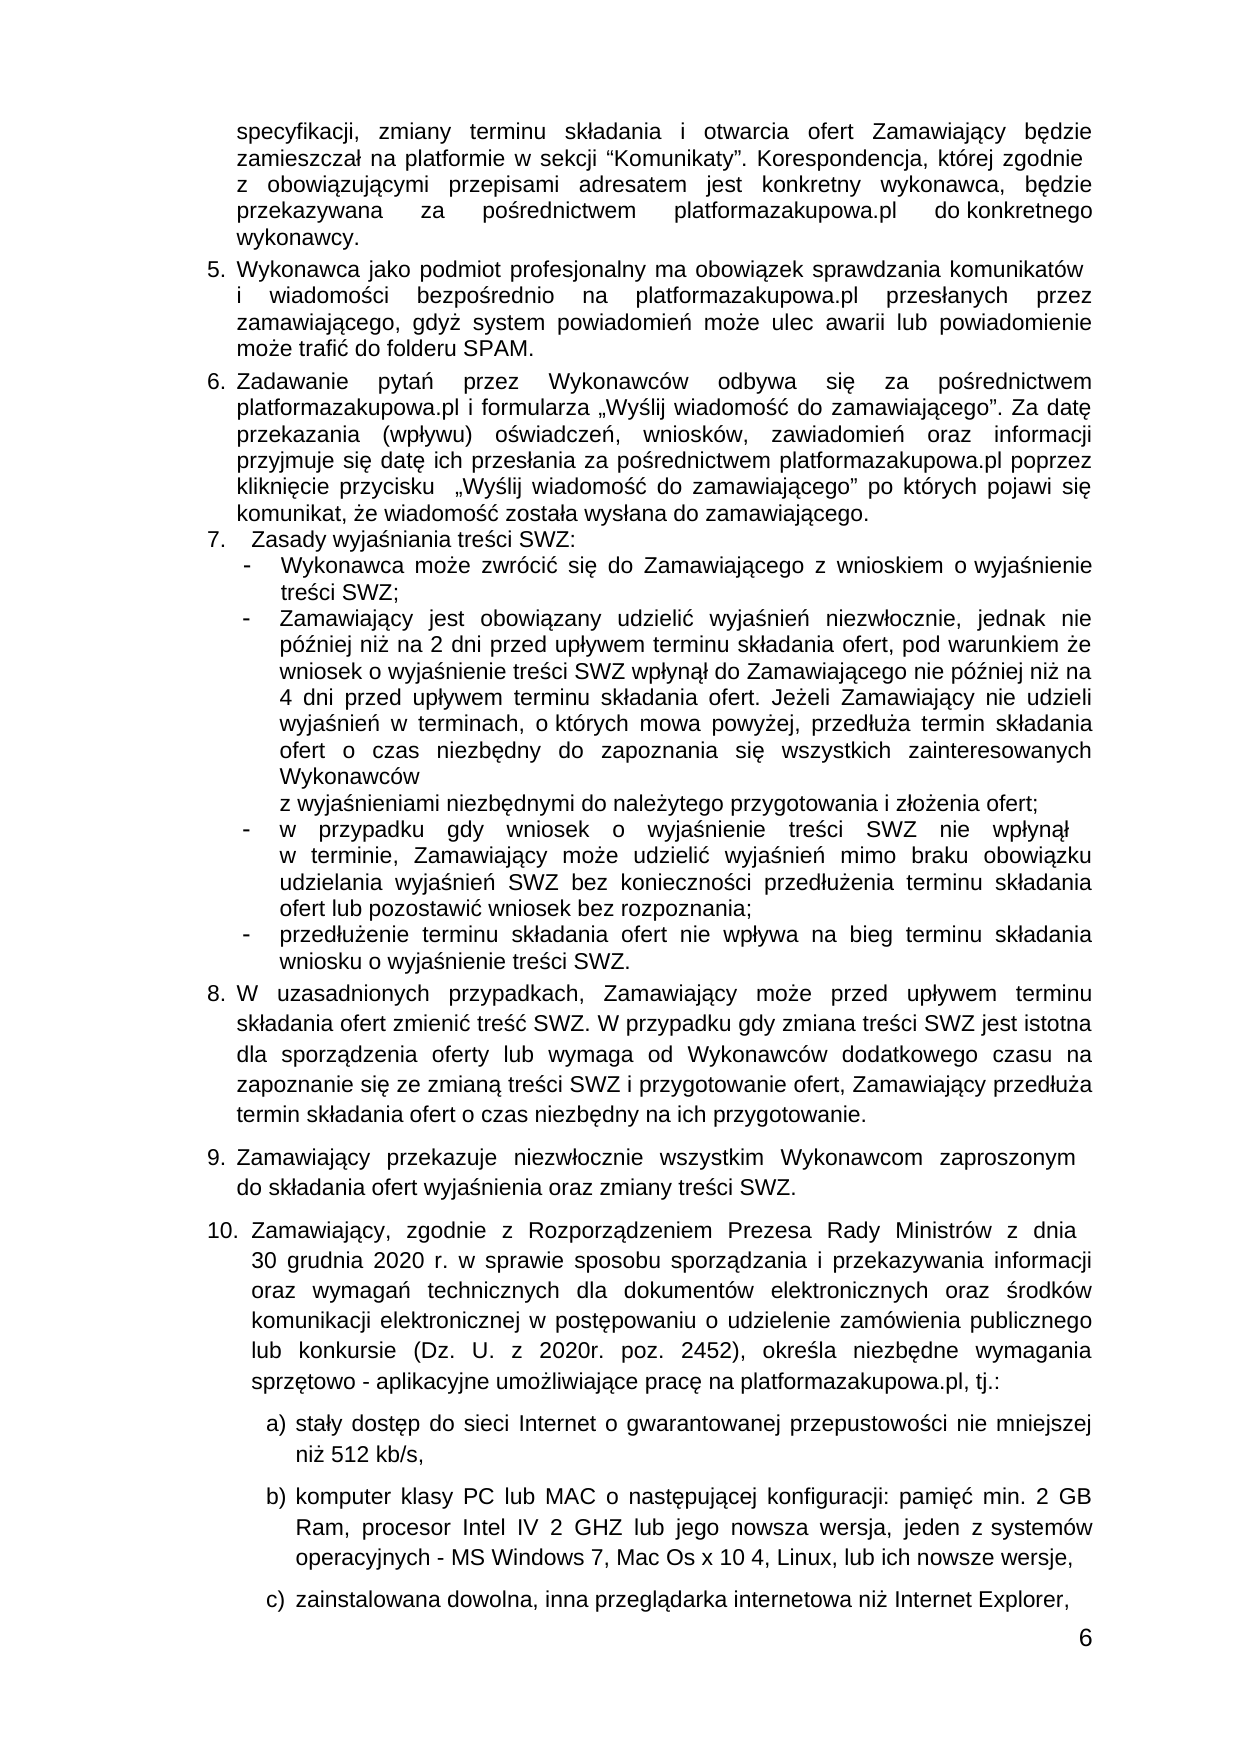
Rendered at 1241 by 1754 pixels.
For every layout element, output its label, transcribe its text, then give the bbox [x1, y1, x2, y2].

list w przypadku gdy wniosek o wyjaśnienie treści SWZ nie wpłynął w terminie, Zamawiający może udzielić wyjaśnień mimo braku obowiązku udzielania wyjaśnień SWZ bez konieczności przedłużenia terminu składania ofert lub pozostawić wniosek bez rozpoznania; [242, 816, 1092, 921]
list Wykonawca może zwrócić się do Zamawiającego z wnioskiem o wyjaśnienie treści SWZ; [243, 552, 1092, 605]
list przedłużenie terminu składania ofert nie wpływa na bieg terminu składania wniosku o wyjaśnienie treści SWZ. [242, 921, 1092, 974]
list Wykonawca jako podmiot profesjonalny ma obowiązek sprawdzania komunikatów i wiadomości bezpośrednio na platformazakupowa.pl przesłanych przez zamawiającego, gdyż system powiadomień może ulec awarii lub powiadomienie może trafić do folderu SPAM. [207, 256, 1092, 362]
list W uzasadnionych przypadkach, Zamawiający może przed upływem terminu składania ofert zmienić treść SWZ. W przypadku gdy zmiana treści SWZ jest istotna dla sporządzenia oferty lub wymaga od Wykonawców dodatkowego czasu na zapoznanie się ze zmianą treści SWZ i przygotowanie ofert, Zamawiający przedłuża termin składania ofert o czas niezbędny na ich przygotowanie. [207, 980, 1092, 1127]
list Zasady wyjaśniania treści SWZ: [207, 526, 1092, 552]
list Zadawanie pytań przez Wykonawców odbywa się za pośrednictwem platformazakupowa.pl i formularza „Wyślij wiadomość do zamawiającego”. Za datę przekazania (wpływu) oświadczeń, wniosków, zawiadomień oraz informacji przyjmuje się datę ich przesłania za pośrednictwem platformazakupowa.pl poprzez kliknięcie przycisku „Wyślij wiadomość do zamawiającego” po których pojawi się komunikat, że wiadomość została wysłana do zamawiającego. [207, 368, 1092, 526]
list zainstalowana dowolna, inna przeglądarka internetowa niż Internet Explorer, [266, 1586, 1092, 1613]
list komputer klasy PC lub MAC o następującej konfiguracji: pamięć min. 2 GB Ram, procesor Intel IV 2 GHZ lub jego nowsza wersja, jeden z systemów operacyjnych - MS Windows 7, Mac Os x 10 4, Linux, lub ich nowsze wersje, [266, 1483, 1092, 1570]
list stały dostęp do sieci Internet o gwarantowanej przepustowości nie mniejszej niż 512 kb/s, [266, 1410, 1092, 1467]
list Zamawiający przekazuje niezwłocznie wszystkim Wykonawcom zaproszonym do składania ofert wyjaśnienia oraz zmiany treści SWZ. [207, 1144, 1092, 1200]
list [207, 118, 1092, 250]
list Zamawiający, zgodnie z Rozporządzeniem Prezesa Rady Ministrów z dnia 30 grudnia 2020 r. w sprawie sposobu sporządzania i przekazywania informacji oraz wymagań technicznych dla dokumentów elektronicznych oraz środków komunikacji elektronicznej w postępowaniu o udzielenie zamówienia publicznego lub konkursie (Dz. U. z 2020r. poz. 2452), określa niezbędne wymagania sprzętowo - aplikacyjne umożliwiające pracę na platformazakupowa.pl, tj.: [207, 1217, 1092, 1394]
list Zamawiający jest obowiązany udzielić wyjaśnień niezwłocznie, jednak nie później niż na 2 dni przed upływem terminu składania ofert, pod warunkiem że wniosek o wyjaśnienie treści SWZ wpłynął do Zamawiającego nie później niż na 4 dni przed upływem terminu składania ofert. Jeżeli Zamawiający nie udzieli wyjaśnień w terminach, o których mowa powyżej, przedłuża termin składania ofert o czas niezbędny do zapoznania się wszystkich zainteresowanych Wykonawców z wyjaśnieniami niezbędnymi do należytego przygotowania i złożenia ofert; [242, 605, 1092, 816]
